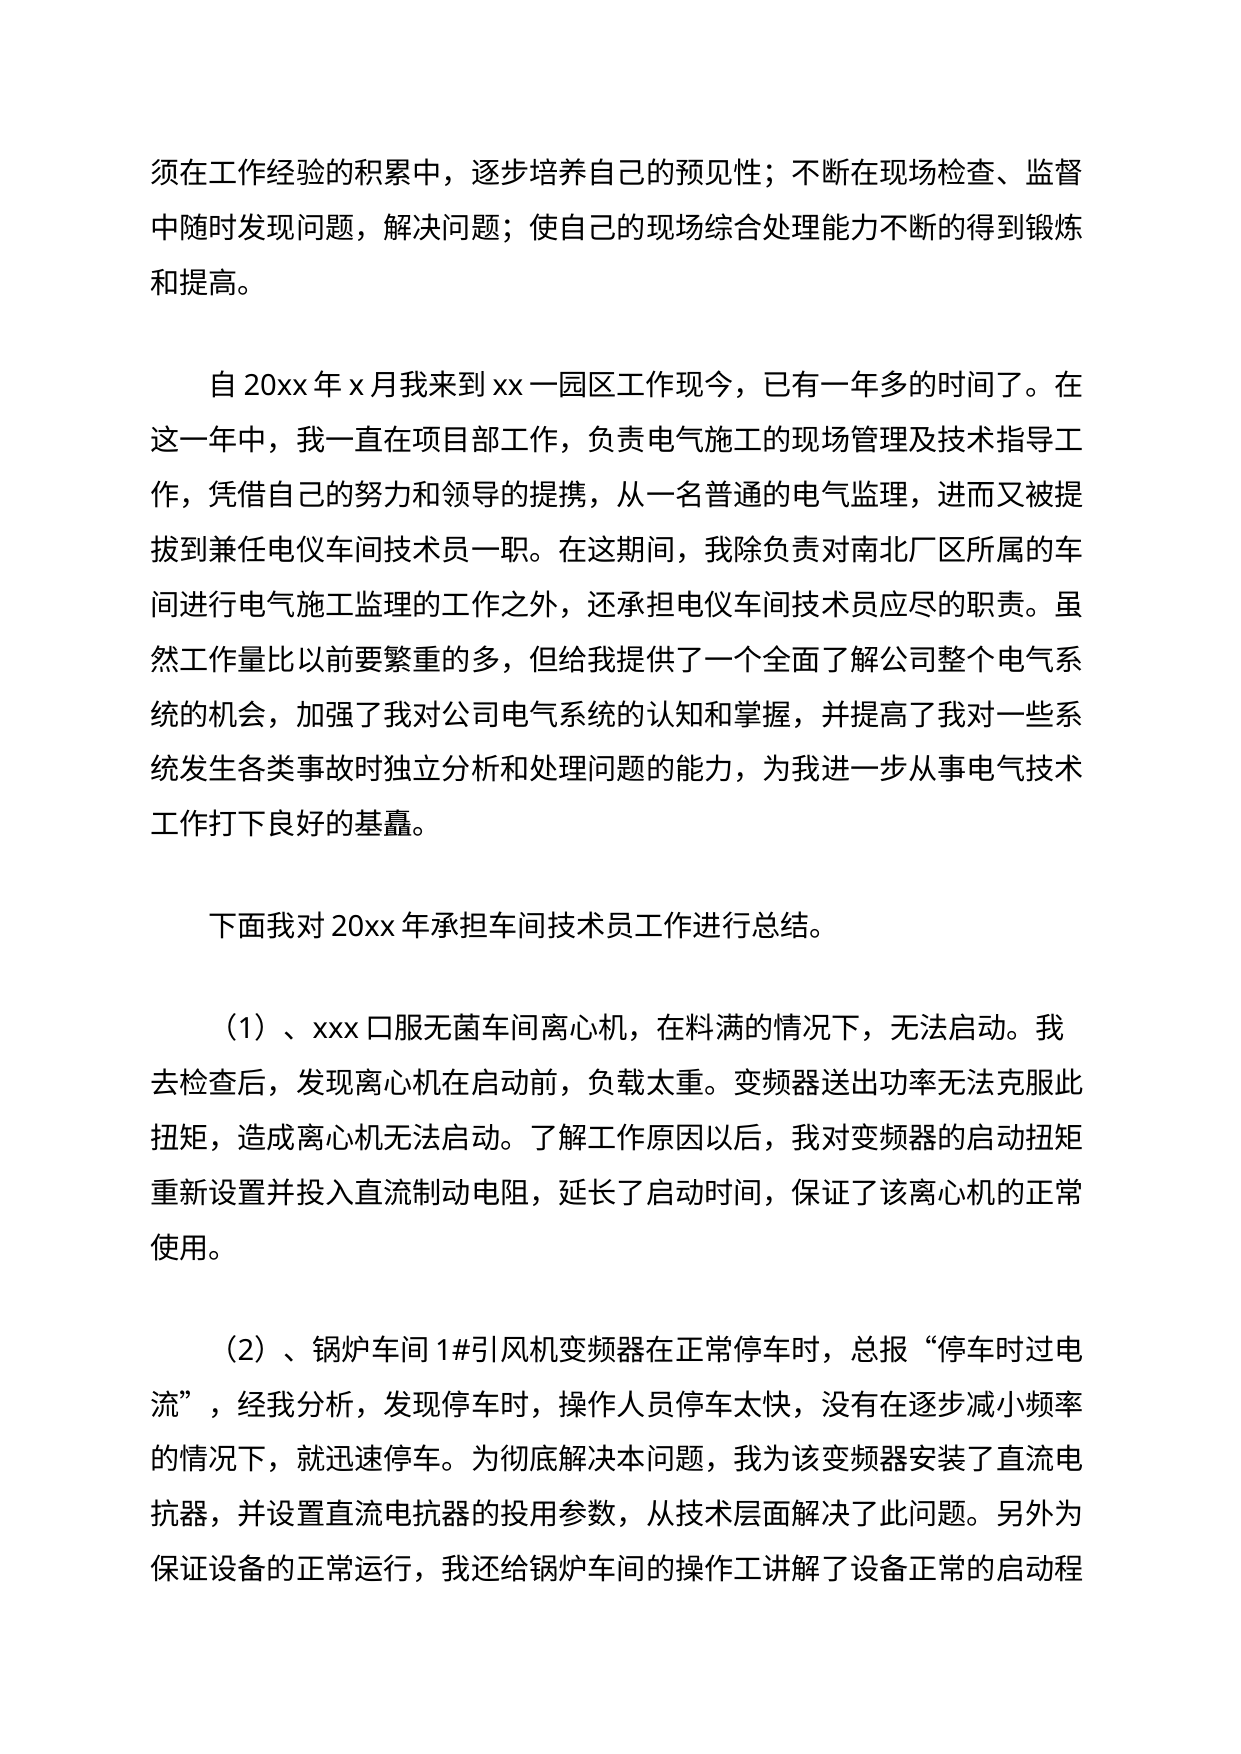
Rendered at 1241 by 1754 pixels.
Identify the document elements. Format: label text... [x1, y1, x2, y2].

text （1）、xxx口服无菌车间离心机，在料满的情况下，无法启动。我去检查后，发现离心机在启动前，负载太重。变频器送出功率无法克服此扭矩，造成离心机无法启动。了解工作原因以后，我对变频器的启动扭矩重新设置并投入直流制动电阻，延长了启动时间，保证了该离心机的正常使用。 [150, 1004, 1090, 1267]
text 下面我对20xx年承担车间技术员工作进行总结。 [150, 903, 1090, 945]
text 自20xx年x月我来到xx一园区工作现今，已有一年多的时间了。在这一年中，我一直在项目部工作，负责电气施工的现场管理及技术指导工作，凭借自己的努力和领导的提携，从一名普通的电气监理，进而又被提拔到兼任电仪车间技术员一职。在这期间，我除负责对南北厂区所属的车间进行电气施工监理的工作之外，还承担电仪车间技术员应尽的职责。虽然工作量比以前要繁重的多，但给我提供了一个全面了解公司整个电气系统的机会，加强了我对公司电气系统的认知和掌握，并提高了我对一些系统发生各类事故时独立分析和处理问题的能力，为我进一步从事电气技术工作打下良好的基矗。 [150, 362, 1090, 843]
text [150, 1326, 1090, 1588]
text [150, 150, 1090, 302]
